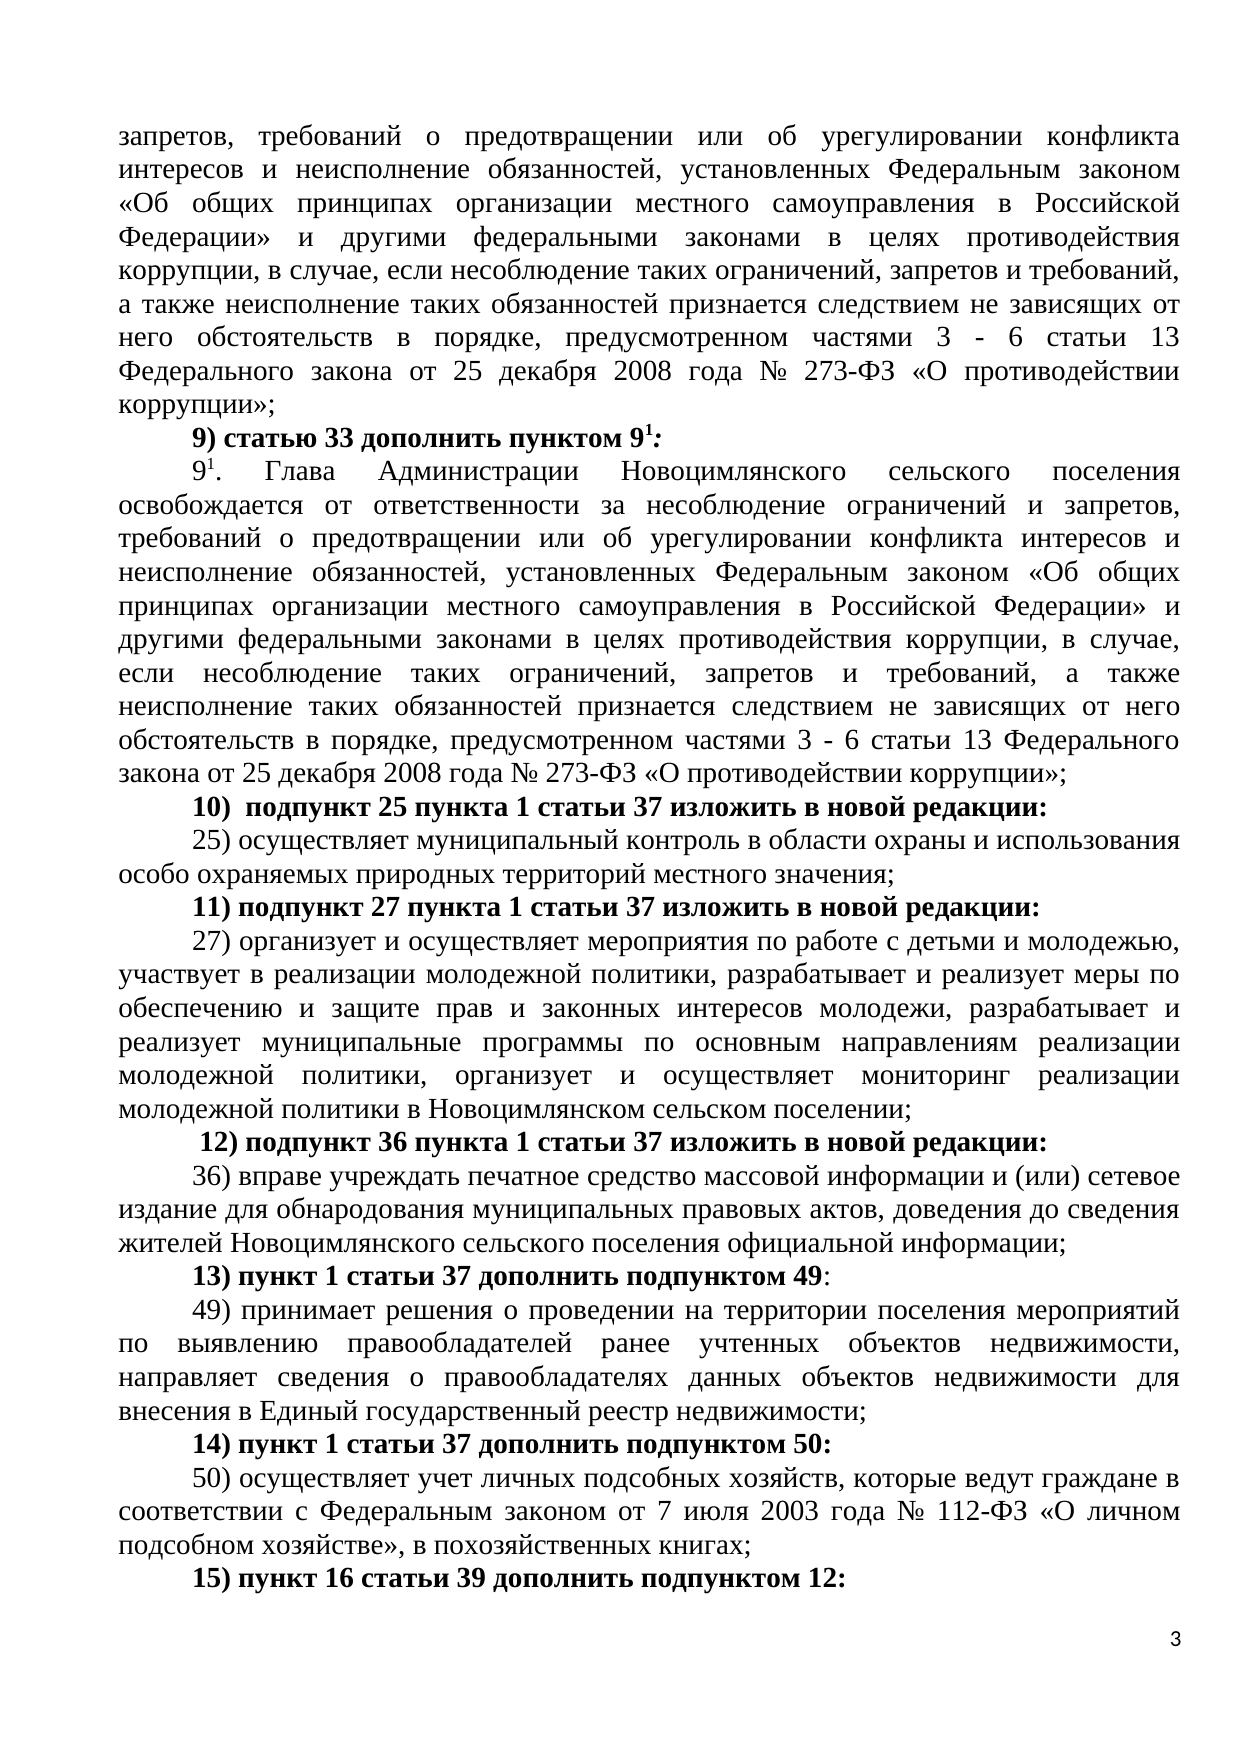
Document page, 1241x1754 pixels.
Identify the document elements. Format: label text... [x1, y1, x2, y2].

text 15) пункт 16 статьи 39 дополнить подпунктом 12: [118, 1560, 1181, 1594]
text 9) статью 33 дополнить пунктом 91: [118, 420, 1181, 453]
text 36) вправе учреждать печатное средство массовой информации и (или) сетевое издание для обнародования муниципальных правовых актов, доведения до сведения жителей Новоцимлянского сельского поселения официальной информации; [118, 1158, 1181, 1258]
text 49) принимает решения о проведении на территории поселения мероприятий по выявлению правообладателей ранее учтенных объектов недвижимости, направляет сведения о правообладателях данных объектов недвижимости для внесения в Единый государственный реестр недвижимости; [118, 1292, 1181, 1426]
text 25) осуществляет муниципальный контроль в области охраны и использования особо охраняемых природных территорий местного значения; [118, 822, 1181, 889]
text 13) пункт 1 статьи 37 дополнить подпунктом 49: [118, 1258, 1181, 1292]
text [118, 118, 1181, 420]
text 50) осуществляет учет личных подсобных хозяйств, которые ведут граждане в соответствии с Федеральным законом от 7 июля 2003 года № 112-ФЗ «О личном подсобном хозяйстве», в похозяйственных книгах; [118, 1460, 1181, 1560]
text 12) подпункт 36 пункта 1 статьи 37 изложить в новой редакции: [118, 1124, 1181, 1158]
text 10) подпункт 25 пункта 1 статьи 37 изложить в новой редакции: [118, 789, 1181, 822]
text 27) организует и осуществляет мероприятия по работе с детьми и молодежью, участвует в реализации молодежной политики, разрабатывает и реализует меры по обеспечению и защите прав и законных интересов молодежи, разрабатывает и реализует муниципальные программы по основным направлениям реализации молодежной политики, организует и осуществляет мониторинг реализации молодежной политики в Новоцимлянском сельском поселении; [118, 923, 1181, 1124]
text 14) пункт 1 статьи 37 дополнить подпунктом 50: [118, 1426, 1181, 1460]
text 91. Глава Администрации Новоцимлянского сельского поселения освобождается от ответственности за несоблюдение ограничений и запретов, требований о предотвращении или об урегулировании конфликта интересов и неисполнение обязанностей, установленных Федеральным законом «Об общих принципах организации местного самоуправления в Российской Федерации» и другими федеральными законами в целях противодействия коррупции, в случае, если несоблюдение таких ограничений, запретов и требований, а также неисполнение таких обязанностей признается следствием не зависящих от него обстоятельств в порядке, предусмотренном частями 3 - 6 статьи 13 Федерального закона от 25 декабря 2008 года № 273-ФЗ «О противодействии коррупции»; [118, 453, 1181, 789]
text 11) подпункт 27 пункта 1 статьи 37 изложить в новой редакции: [118, 889, 1181, 923]
